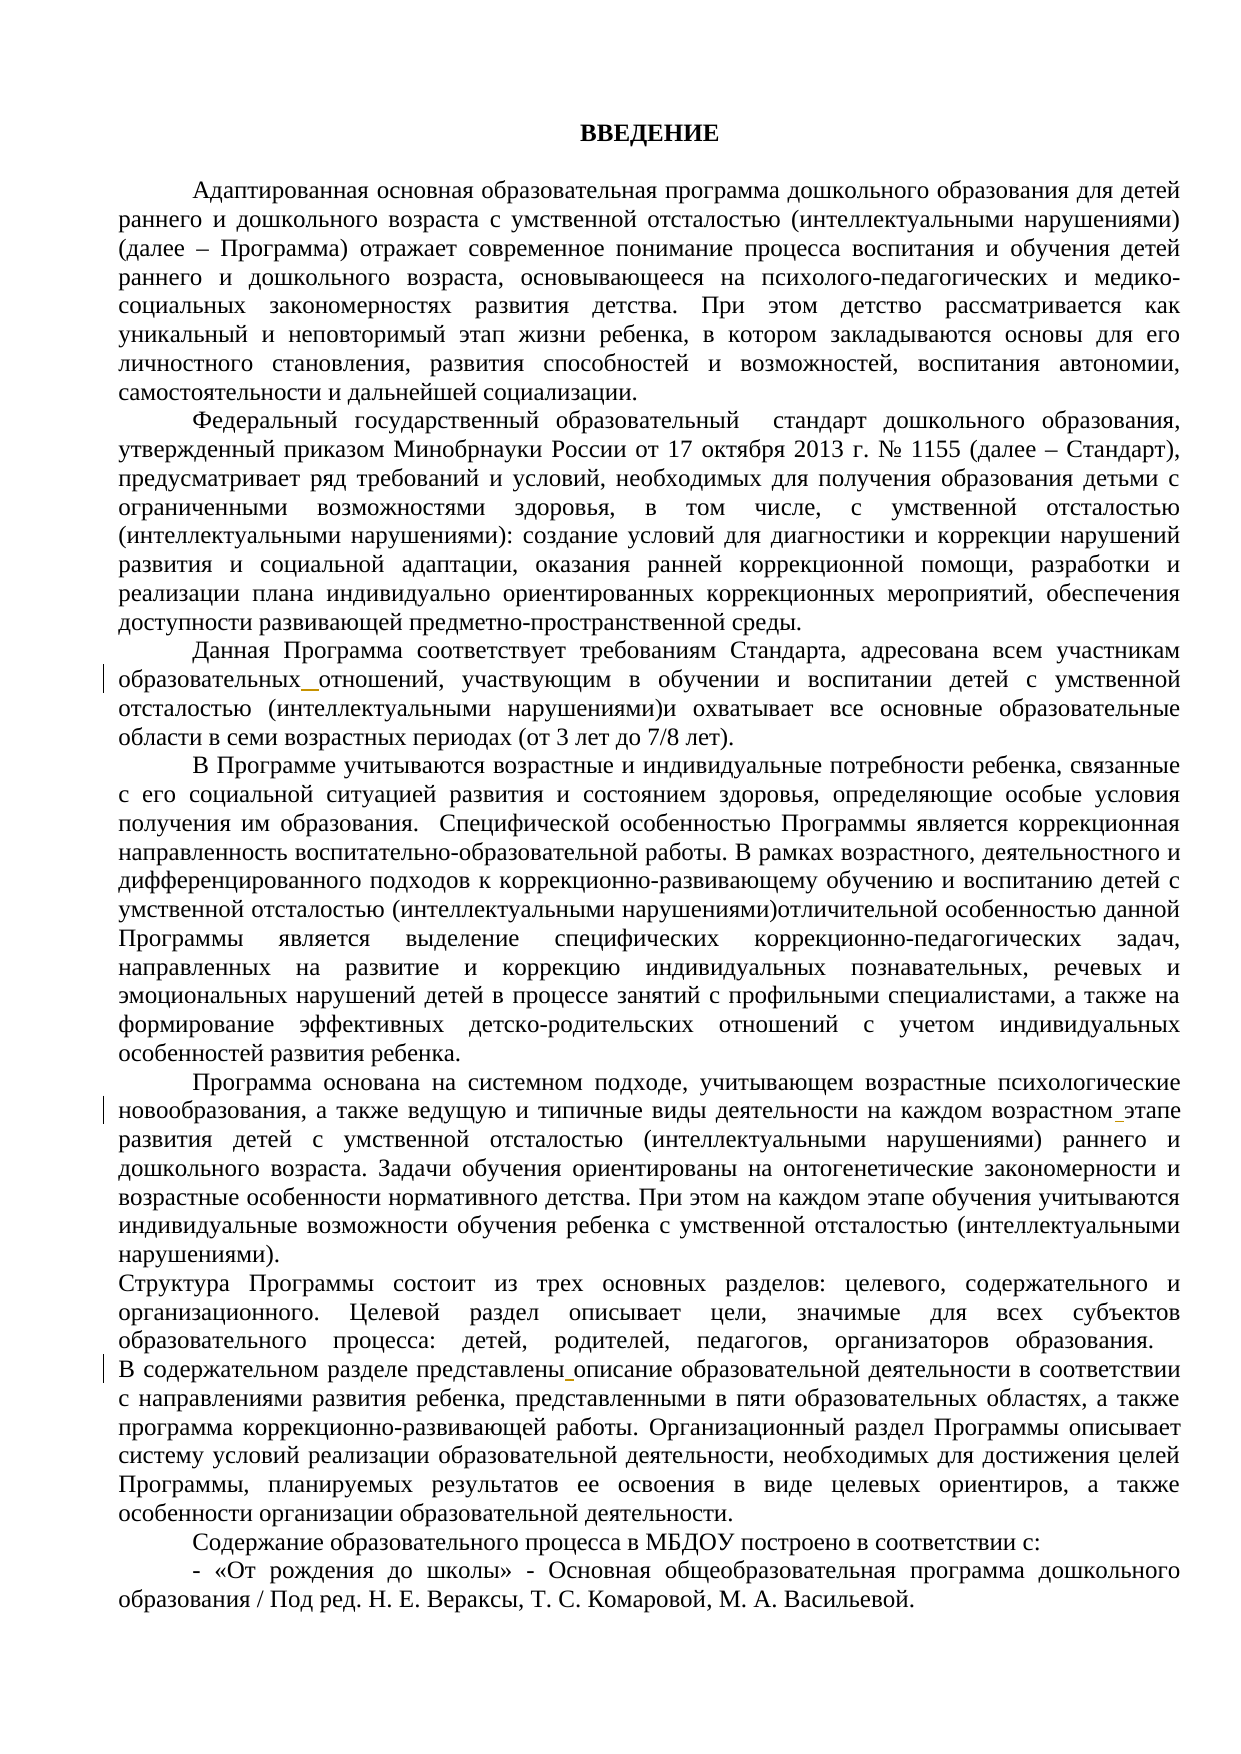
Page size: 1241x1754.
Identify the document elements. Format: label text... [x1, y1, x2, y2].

text Федеральный государственный образовательный стандарт дошкольного образования, утвержденный приказом Минобрнауки России от 17 октября 2013 г. № 1155 (далее – Стандарт), предусматривает ряд требований и условий, необходимых для получения образования детьми с ограниченными возможностями здоровья, в том числе, с умственной отсталостью (интеллектуальными нарушениями): создание условий для диагностики и коррекции нарушений развития и социальной адаптации, оказания ранней коррекционной помощи, разработки и реализации плана индивидуально ориентированных коррекционных мероприятий, обеспечения доступности развивающей предметно-пространственной среды. [118, 406, 1181, 636]
subtitle ВВЕДЕНИЕ [118, 118, 1181, 147]
text В Программе учитываются возрастные и индивидуальные потребности ребенка, связанные с его социальной ситуацией развития и состоянием здоровья, определяющие особые условия получения им образования. Специфической особенностью Программы является коррекционная направленность воспитательно-образовательной работы. В рамках возрастного, деятельностного и дифференцированного подходов к коррекционно-развивающему обучению и воспитанию детей с умственной отсталостью (интеллектуальными нарушениями)отличительной особенностью данной Программы является выделение специфических коррекционно-педагогических задач, направленных на развитие и коррекцию индивидуальных познавательных, речевых и эмоциональных нарушений детей в процессе занятий с профильными специалистами, а также на формирование эффективных детско-родительских отношений с учетом индивидуальных особенностей развития ребенка. [118, 751, 1181, 1067]
text - «От рождения до школы» - Основная общеобразовательная программа дошкольного образования / Под ред. Н. Е. Вераксы, Т. С. Комаровой, М. А. Васильевой. [118, 1556, 1181, 1613]
text Содержание образовательного процесса в МБДОУ построено в соответствии с: [118, 1527, 1181, 1556]
text Данная Программа соответствует требованиям Стандарта, адресована всем участникам образовательныхотношений, участвующим в обучении и воспитании детей с умственной отсталостью (интеллектуальными нарушениями)и охватывает все основные образовательные области в семи возрастных периодах (от 3 лет до 7/8 лет). [118, 636, 1181, 751]
text Программа основана на системном подходе, учитывающем возрастные психологические новообразования, а также ведущую и типичные виды деятельности на каждом возрастномэтапе развития детей с умственной отсталостью (интеллектуальными нарушениями) раннего и дошкольного возраста. Задачи обучения ориентированы на онтогенетические закономерности и возрастные особенности нормативного детства. При этом на каждом этапе обучения учитываются индивидуальные возможности обучения ребенка с умственной отсталостью (интеллектуальными нарушениями). [118, 1067, 1181, 1268]
text Адаптированная основная образовательная программа дошкольного образования для детей раннего и дошкольного возраста с умственной отсталостью (интеллектуальными нарушениями)(далее – Программа) отражает современное понимание процесса воспитания и обучения детей раннего и дошкольного возраста, основывающееся на психолого-педагогических и медико-социальных закономерностях развития детства. При этом детство рассматривается как уникальный и неповторимый этап жизни ребенка, в котором закладываются основы для его личностного становления, развития способностей и возможностей, воспитания автономии, самостоятельности и дальнейшей социализации. [118, 176, 1181, 406]
text Структура Программы состоит из трех основных разделов: целевого, содержательного и организационного. Целевой раздел описывает цели, значимые для всех субъектов образовательного процесса: детей, родителей, педагогов, организаторов образования. В содержательном разделе представленыописание образовательной деятельности в соответствии с направлениями развития ребенка, представленными в пяти образовательных областях, а также программа коррекционно-развивающей работы. Организационный раздел Программы описывает систему условий реализации образовательной деятельности, необходимых для достижения целей Программы, планируемых результатов ее освоения в виде целевых ориентиров, а также особенности организации образовательной деятельности. [118, 1268, 1181, 1527]
